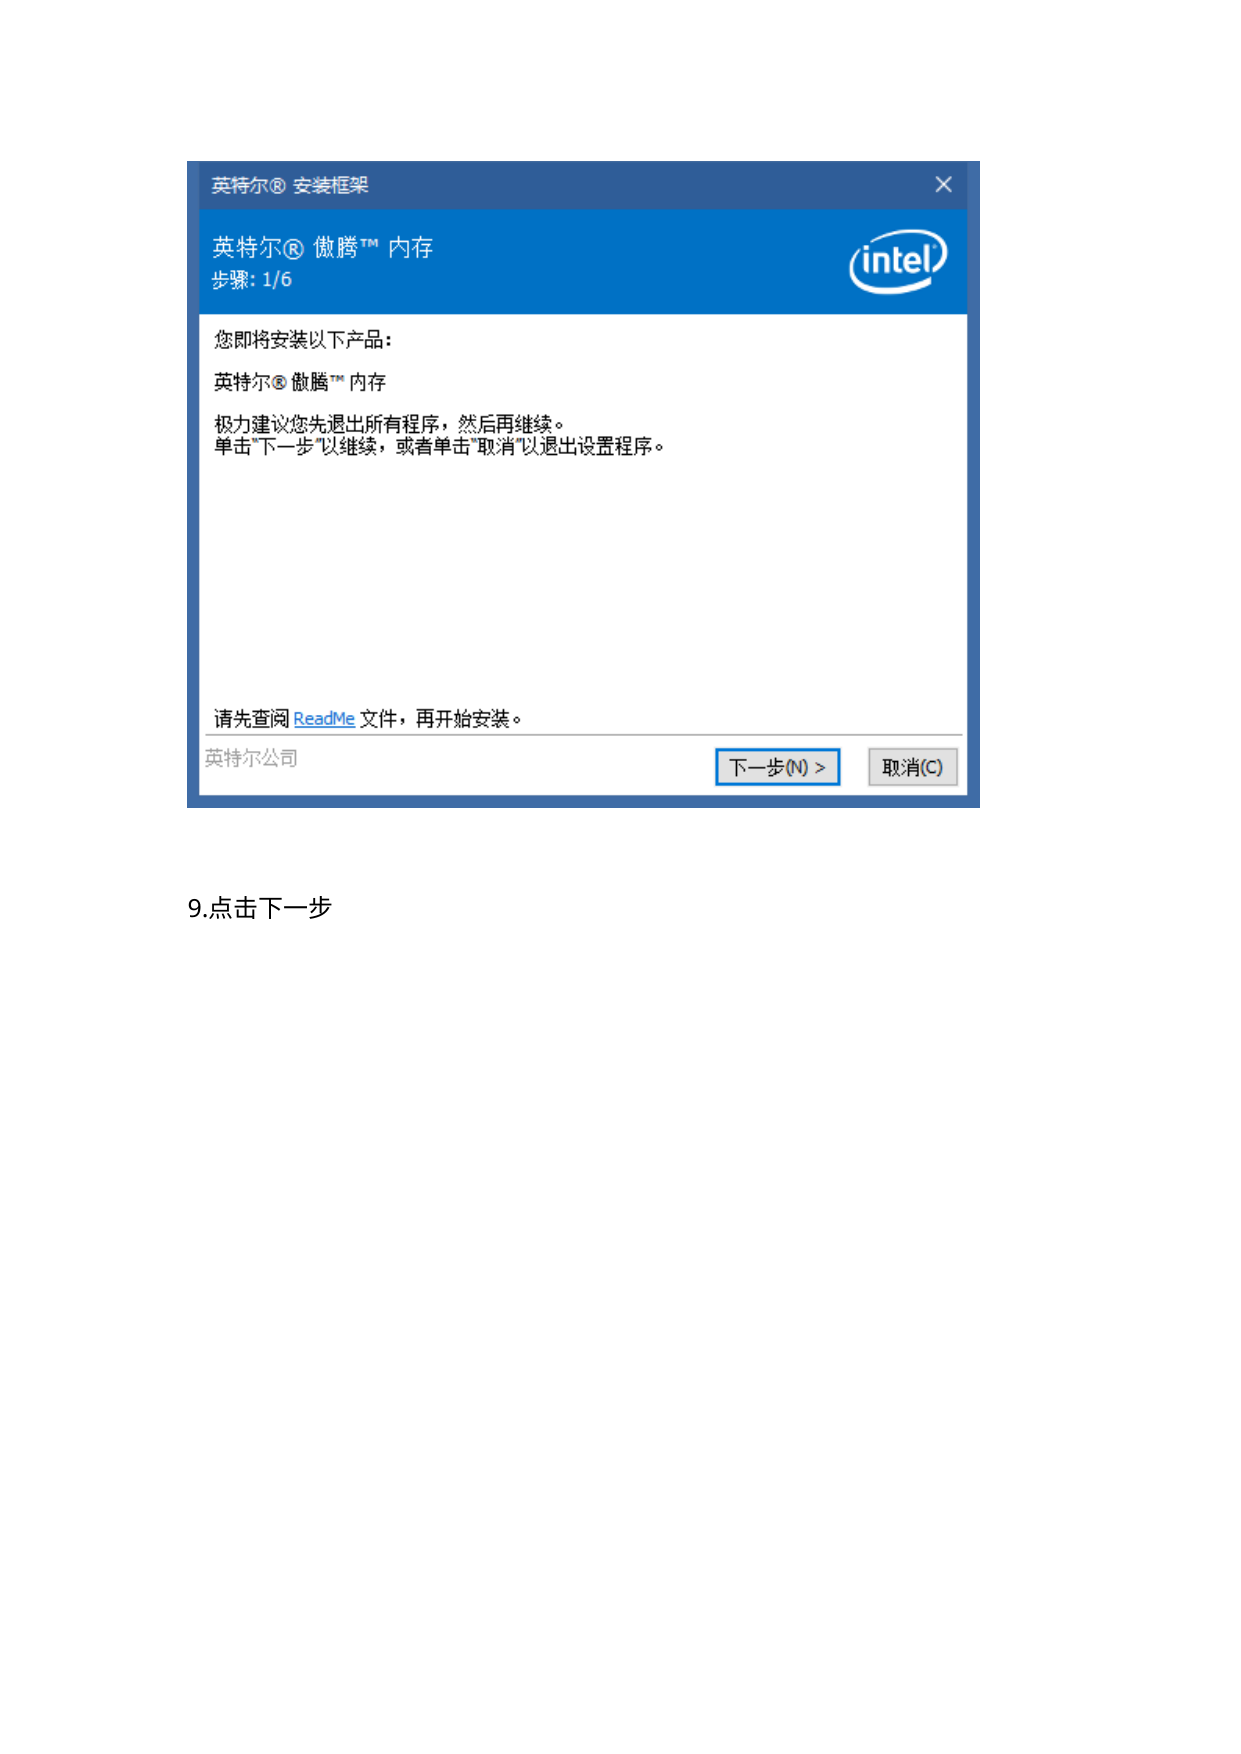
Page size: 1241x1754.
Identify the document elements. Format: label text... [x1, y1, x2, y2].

text ​9.点击下一步 [187, 874, 1053, 939]
picture [187, 161, 980, 808]
